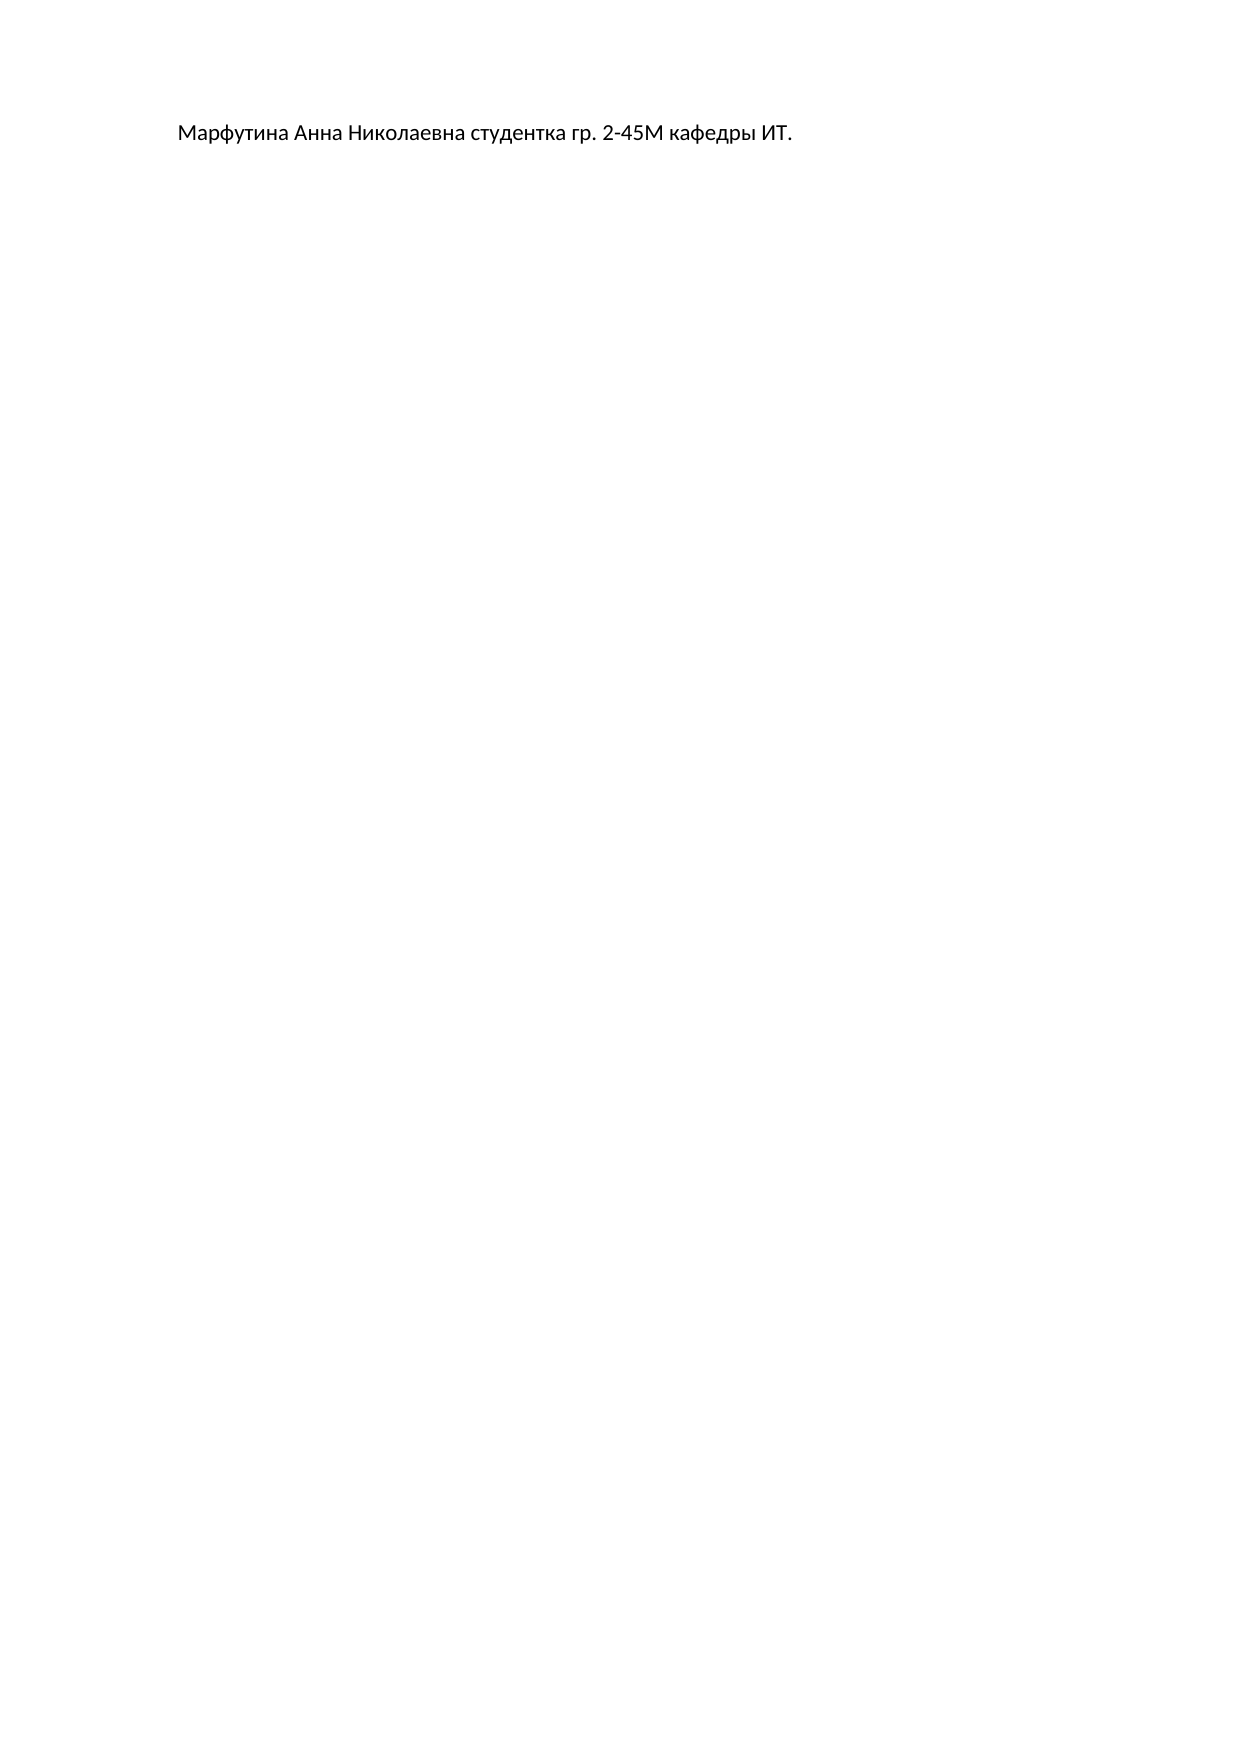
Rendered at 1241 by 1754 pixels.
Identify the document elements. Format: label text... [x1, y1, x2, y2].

text Марфутина Анна Николаевна студентка гр. 2-45М кафедры ИТ. [177, 118, 1152, 146]
